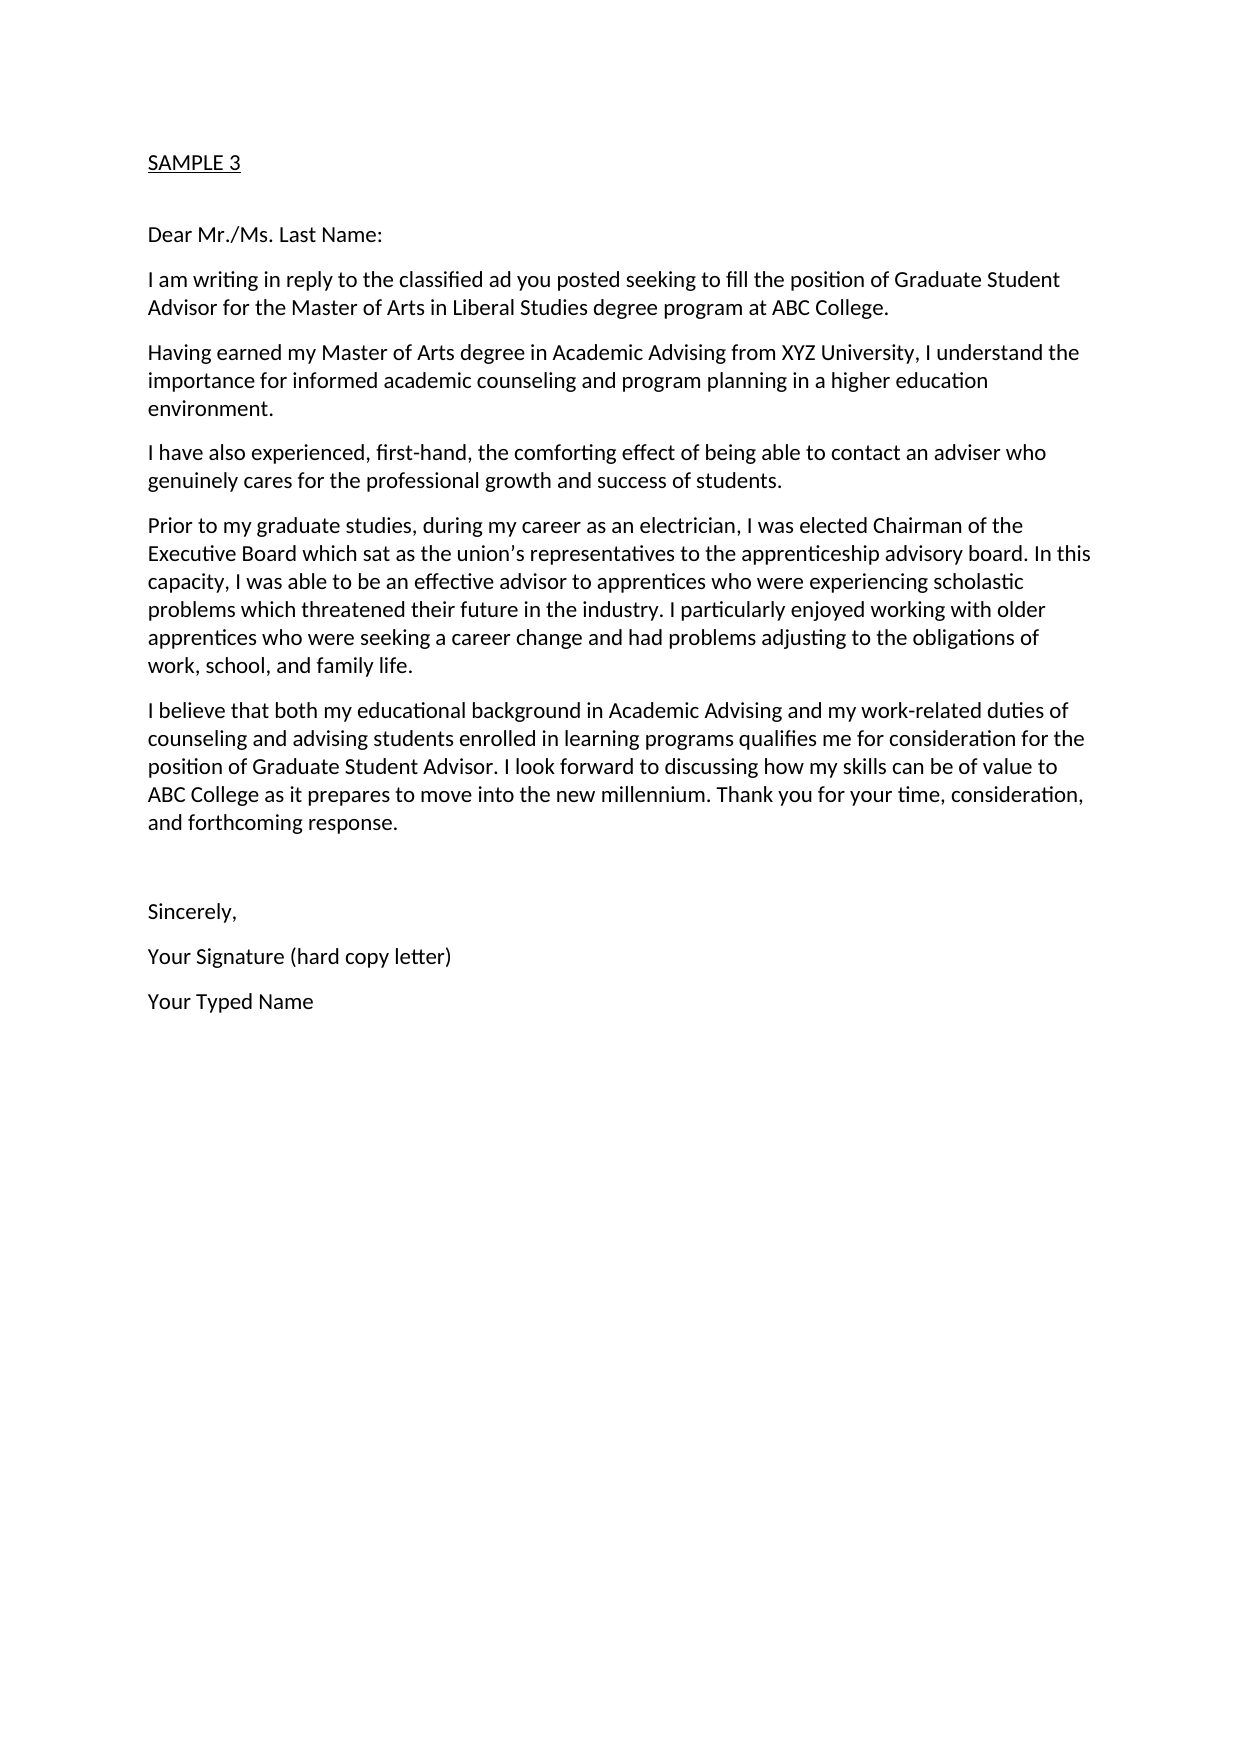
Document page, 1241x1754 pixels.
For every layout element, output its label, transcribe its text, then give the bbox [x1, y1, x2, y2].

text Prior to my graduate studies, during my career as an electrician, I was elected Chairman of the Executive Board which sat as the union’s representatives to the apprenticeship advisory board. In this capacity, I was able to be an effective advisor to apprentices who were experiencing scholastic problems which threatened their future in the industry. I particularly enjoyed working with older apprentices who were seeking a career change and had problems adjusting to the obligations of work, school, and family life. [148, 511, 1093, 679]
text Sincerely, [148, 897, 1093, 925]
text I believe that both my educational background in Academic Advising and my work-related duties of counseling and advising students enrolled in learning programs qualifies me for consideration for the position of Graduate Student Advisor. I look forward to discussing how my skills can be of value to ABC College as it prepares to move into the new millennium. Thank you for your time, consideration, and forthcoming response. [148, 696, 1093, 836]
text I have also experienced, first-hand, the comforting effect of being able to contact an adviser who genuinely cares for the professional growth and success of students. [148, 438, 1093, 494]
text Dear Mr./Ms. Last Name: [148, 192, 1093, 248]
text SAMPLE 3 [148, 148, 1093, 176]
text Your Signature (hard copy letter) [148, 942, 1093, 970]
text Your Typed Name [148, 987, 1093, 1015]
text Having earned my Master of Arts degree in Academic Advising from XYZ University, I understand the importance for informed academic counseling and program planning in a higher education environment. [148, 338, 1093, 422]
text I am writing in reply to the classified ad you posted seeking to fill the position of Graduate Student Advisor for the Master of Arts in Liberal Studies degree program at ABC College. [148, 265, 1093, 321]
